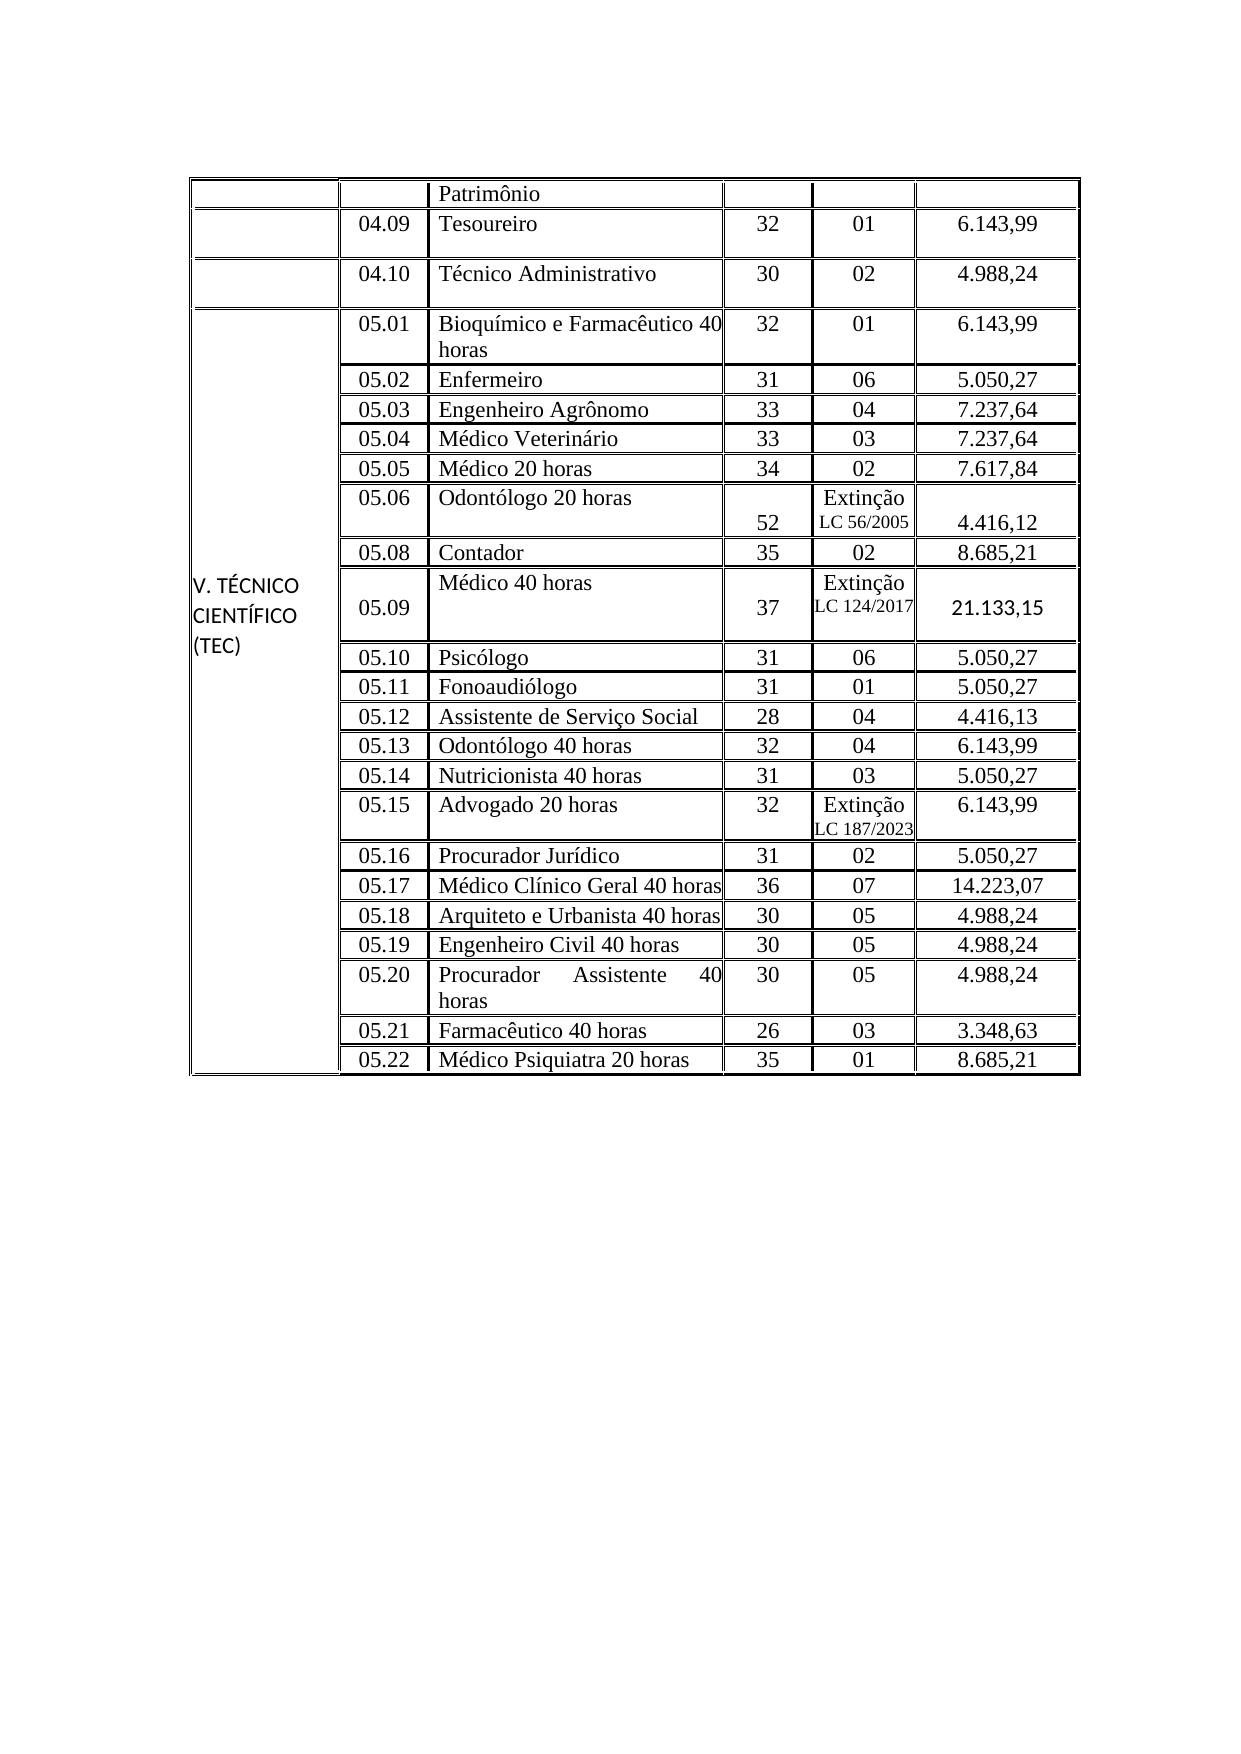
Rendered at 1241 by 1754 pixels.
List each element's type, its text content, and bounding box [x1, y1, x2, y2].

table_cell 6.143,99 [917, 788, 1079, 839]
table_cell 30 [725, 260, 811, 307]
table_cell [192, 257, 338, 307]
table_cell Médico Clínico Geral 40 horas [430, 872, 722, 898]
table_cell 05.15 [341, 792, 427, 839]
table_cell Fonoaudiólogo [430, 673, 722, 699]
table_cell 30 [725, 902, 811, 928]
table_cell 05.16 [341, 843, 427, 869]
table_cell 32 [725, 210, 811, 257]
table_cell 01 [812, 181, 916, 207]
table_cell 32 [725, 792, 811, 839]
table_cell 05 [814, 902, 914, 928]
table_cell Odontólogo 20 horas [430, 485, 722, 536]
table_cell 05.17 [341, 872, 427, 898]
table_cell 30 [725, 932, 811, 958]
table_cell Arquiteto e Urbanista 40 horas [430, 902, 722, 928]
table_cell 33 [725, 396, 811, 422]
table_cell 28 [725, 703, 811, 729]
table_cell 4.988,24 [917, 928, 1079, 958]
table_cell 31 [725, 762, 811, 788]
table_cell Advogado 20 horas [430, 792, 722, 839]
table_cell 04.10 [341, 260, 427, 307]
table_cell 03 [814, 1017, 914, 1043]
table_cell 05.03 [341, 396, 427, 422]
table_cell V. TÉCNICO CIENTÍFICO (TEC) [190, 307, 340, 1073]
table_cell 02 [814, 260, 914, 307]
table_cell Extinção LC 187/2023 [814, 792, 914, 839]
table_cell 5.050,27 [917, 640, 1079, 670]
table_cell 05.06 [341, 485, 427, 536]
table_cell 05.14 [341, 762, 427, 788]
table_cell 34 [725, 455, 811, 481]
table_cell 05 [814, 961, 914, 1014]
table_cell Tesoureiro [430, 210, 722, 257]
table_cell Contador [430, 539, 722, 565]
table_cell 30 [725, 961, 811, 1014]
table_cell 05.21 [341, 1017, 427, 1043]
table_cell 02 [814, 843, 914, 869]
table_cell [428, 181, 723, 207]
table_cell 06 [814, 366, 914, 392]
table_cell 05.22 [340, 1047, 428, 1073]
table_cell 03 [814, 425, 914, 452]
table_cell Enfermeiro [430, 366, 722, 392]
table_cell 04.09 [341, 210, 427, 257]
table_cell 05.13 [341, 733, 427, 759]
table_cell Médico 20 horas [430, 455, 722, 481]
table_cell 04 [814, 703, 914, 729]
table_cell Engenheiro Civil 40 horas [430, 932, 722, 958]
table_cell 4.988,24 [916, 257, 1079, 307]
table_cell 35 [725, 539, 811, 565]
table_cell Extinção LC 124/2017 [814, 569, 914, 640]
table_cell 02 [814, 455, 914, 481]
table_cell 06 [814, 644, 914, 670]
table_cell 26 [725, 1017, 811, 1043]
table_cell 35 [724, 1047, 812, 1073]
table_cell 5.050,27 [917, 363, 1079, 392]
table_cell 05.11 [341, 673, 427, 699]
table_cell 8.685,21 [916, 1043, 1079, 1073]
table_cell 6.143,99 [916, 207, 1079, 257]
table_cell 6.143,99 [917, 729, 1079, 759]
table_cell 7.237,64 [917, 393, 1079, 422]
table_cell Engenheiro Agrônomo [430, 396, 722, 422]
table_cell 36 [725, 872, 811, 898]
table_cell 01 [814, 210, 914, 257]
table_cell Bioquímico e Farmacêutico 40 horas [430, 310, 722, 363]
table_cell 05.05 [341, 455, 427, 481]
table_cell 02 [814, 539, 914, 565]
table_cell 21.133,15 [917, 565, 1079, 640]
table_cell 05.04 [341, 425, 427, 452]
table_cell Procurador Assistente 40 horas [430, 961, 722, 1014]
table_cell 52 [725, 485, 811, 536]
table_cell 05.10 [341, 644, 427, 670]
table_cell Médico Psiquiatra 20 horas [428, 1047, 723, 1073]
table_cell 04 [814, 396, 914, 422]
table_cell Médico 40 horas [430, 569, 722, 640]
table_cell Extinção LC 56/2005 [814, 485, 914, 536]
table_cell 01 [814, 310, 914, 363]
table_cell Psicólogo [430, 644, 722, 670]
table_cell Farmacêutico 40 horas [430, 1017, 722, 1043]
table_cell 32 [725, 733, 811, 759]
table_cell 3.348,63 [916, 1014, 1079, 1043]
table_cell 4.416,13 [917, 700, 1079, 729]
table_cell 7.237,64 [917, 422, 1078, 452]
table_cell 32 [725, 310, 811, 363]
table_cell Técnico Administrativo [430, 260, 722, 307]
table_cell 30 [724, 181, 812, 207]
table_cell 5.050,27 [916, 759, 1079, 788]
table_cell 4.988,24 [916, 181, 1078, 207]
table_cell 6.143,99 [916, 307, 1079, 363]
table_cell 05.19 [341, 932, 427, 958]
table_cell 05.09 [341, 569, 427, 640]
table_cell Procurador Jurídico [430, 843, 722, 869]
table_cell 14.223,07 [917, 869, 1078, 898]
table_cell 05.18 [341, 902, 427, 928]
table_cell 8.685,21 [916, 536, 1079, 565]
table_cell [192, 207, 338, 257]
table_cell 4.416,12 [917, 481, 1079, 536]
table_cell 05.12 [341, 703, 427, 729]
table_cell 05.20 [341, 961, 427, 1014]
table_cell 05.01 [341, 310, 427, 363]
table_cell 4.988,24 [917, 899, 1079, 928]
table_cell Assistente de Serviço Social [430, 703, 722, 729]
table_cell 5.050,27 [917, 839, 1079, 869]
table_cell 04 [814, 733, 914, 759]
table_cell 31 [725, 366, 811, 392]
table_cell 5.050,27 [917, 670, 1078, 699]
table_cell 05.02 [341, 366, 427, 392]
table_cell 7.617,84 [916, 452, 1079, 481]
table_cell 03 [814, 762, 914, 788]
table_cell 04.08 [340, 181, 428, 207]
table_cell 31 [725, 843, 811, 869]
table_cell Médico Veterinário [430, 425, 722, 452]
table_cell 05.08 [341, 539, 427, 565]
table_cell 05 [814, 932, 914, 958]
table_cell 31 [725, 644, 811, 670]
table_cell 01 [812, 1047, 916, 1073]
table_cell 01 [814, 673, 914, 699]
table_cell 4.988,24 [916, 958, 1079, 1014]
table_cell 33 [725, 425, 811, 452]
table_cell Nutricionista 40 horas [430, 762, 722, 788]
table_cell 31 [725, 673, 811, 699]
table_cell 37 [725, 569, 811, 640]
table_cell 07 [814, 872, 914, 898]
table_cell Odontólogo 40 horas [430, 733, 722, 759]
